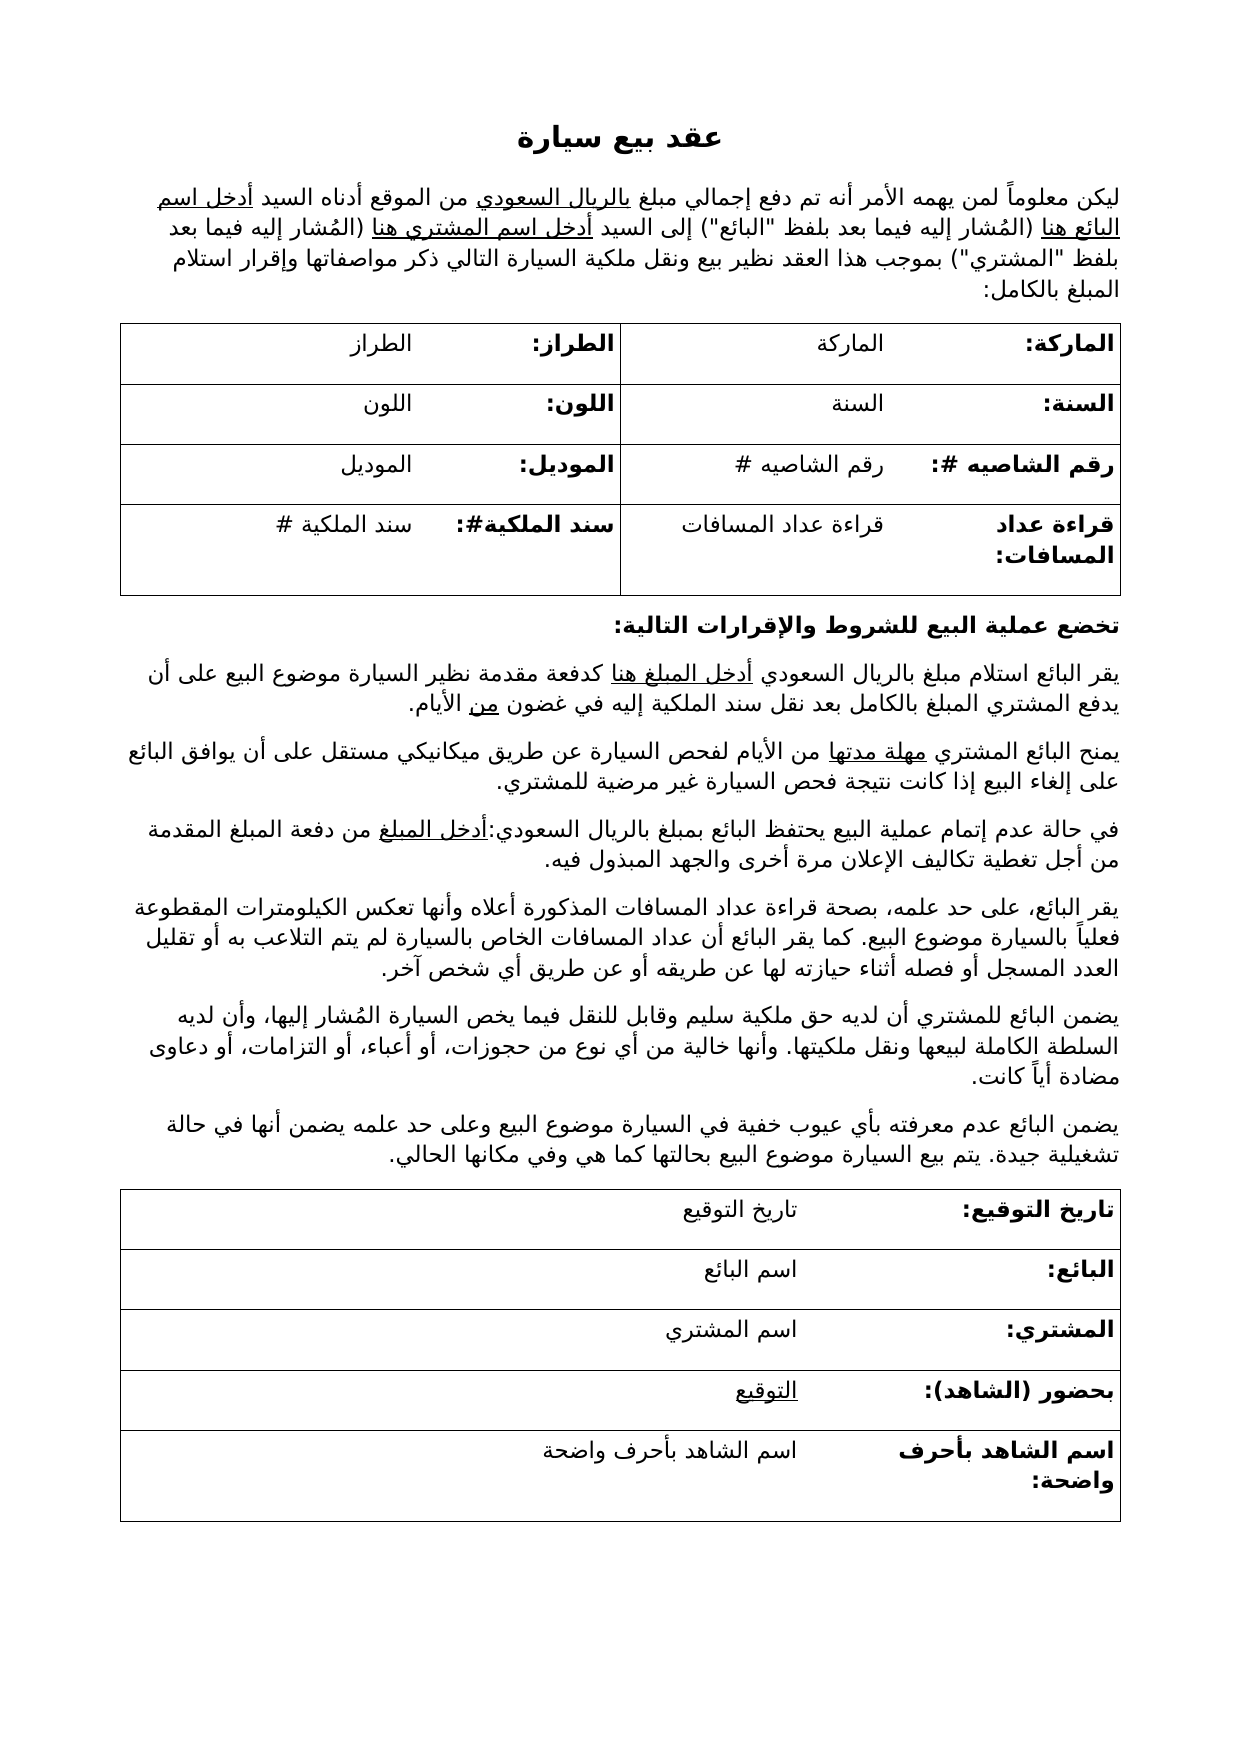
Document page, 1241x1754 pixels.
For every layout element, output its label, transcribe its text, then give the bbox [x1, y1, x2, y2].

table_cell المشتري: [804, 1310, 1120, 1370]
table_cell السنة [621, 385, 890, 444]
table_cell الموديل [121, 445, 418, 504]
table_cell التوقيع [121, 1371, 804, 1430]
table_cell اسم الشاهد بأحرف واضحة [121, 1431, 804, 1521]
table_cell اللون: [419, 385, 620, 444]
table_cell السنة: [890, 385, 1120, 444]
subtitle تخضع عملية البيع للشروط والإقرارات التالية: [120, 613, 1120, 639]
text في حالة عدم إتمام عملية البيع يحتفظ البائع بمبلغ بالريال السعودي:أدخل المبلغ من دفعة المبلغ المقدمة من أجل تغطية تكاليف الإعلان مرة أخرى والجهد المبذول فيه. [120, 816, 1120, 873]
table_header الطراز: [419, 324, 620, 383]
table_cell الموديل: [419, 445, 620, 504]
table_cell قراءة عداد المسافات: [890, 505, 1120, 595]
table_header تاريخ التوقيع: [804, 1190, 1120, 1249]
text ليكن معلوماً لمن يهمه الأمر أنه تم دفع إجمالي مبلغ بالريال السعودي من الموقع أدناه السيد أدخل اسم البائع هنا (المُشار إليه فيما بعد بلفظ "البائع") إلى السيد أدخل اسم المشتري هنا (المُشار إليه فيما بعد بلفظ "المشتري") بموجب هذا العقد نظير بيع ونقل ملكية السيارة التالي ذكر مواصفاتها وإقرار استلام المبلغ بالكامل: [120, 184, 1120, 302]
table_cell اسم البائع [121, 1250, 804, 1309]
table_header الماركة: [890, 324, 1120, 383]
table_cell اللون [121, 385, 418, 444]
title عقد بيع سيارة [120, 120, 1120, 154]
table_cell بحضور (الشاهد): [804, 1371, 1120, 1430]
table_cell قراءة عداد المسافات [621, 505, 890, 595]
table_header الماركة [621, 324, 890, 383]
table_cell سند الملكية#: [419, 505, 620, 595]
text يقر البائع استلام مبلغ بالريال السعودي أدخل المبلغ هنا كدفعة مقدمة نظير السيارة موضوع البيع على أن يدفع المشتري المبلغ بالكامل بعد نقل سند الملكية إليه في غضون من الأيام. [120, 660, 1120, 717]
table_cell سند الملكية # [121, 505, 418, 595]
text يقر البائع، على حد علمه، بصحة قراءة عداد المسافات المذكورة أعلاه وأنها تعكس الكيلومترات المقطوعة فعلياً بالسيارة موضوع البيع. كما يقر البائع أن عداد المسافات الخاص بالسيارة لم يتم التلاعب به أو تقليل العدد المسجل أو فصله أثناء حيازته لها عن طريقه أو عن طريق أي شخص آخر. [120, 894, 1120, 982]
table_cell رقم الشاصيه # [621, 445, 890, 504]
table_cell رقم الشاصيه #: [890, 445, 1120, 504]
text يضمن البائع للمشتري أن لديه حق ملكية سليم وقابل للنقل فيما يخص السيارة المُشار إليها، وأن لديه السلطة الكاملة لبيعها ونقل ملكيتها. وأنها خالية من أي نوع من حجوزات، أو أعباء، أو التزامات، أو دعاوى مضادة أياً كانت. [120, 1002, 1120, 1090]
text يمنح البائع المشتري مهلة مدتها من الأيام لفحص السيارة عن طريق ميكانيكي مستقل على أن يوافق البائع على إلغاء البيع إذا كانت نتيجة فحص السيارة غير مرضية للمشتري. [120, 738, 1120, 795]
table_cell اسم الشاهد بأحرف واضحة: [804, 1431, 1120, 1521]
text يضمن البائع عدم معرفته بأي عيوب خفية في السيارة موضوع البيع وعلى حد علمه يضمن أنها في حالة تشغيلية جيدة. يتم بيع السيارة موضوع البيع بحالتها كما هي وفي مكانها الحالي. [120, 1111, 1120, 1168]
table_cell البائع: [804, 1250, 1120, 1309]
table_header الطراز [121, 324, 418, 383]
table_cell اسم المشتري [121, 1310, 804, 1370]
table_header تاريخ التوقيع [121, 1190, 804, 1249]
